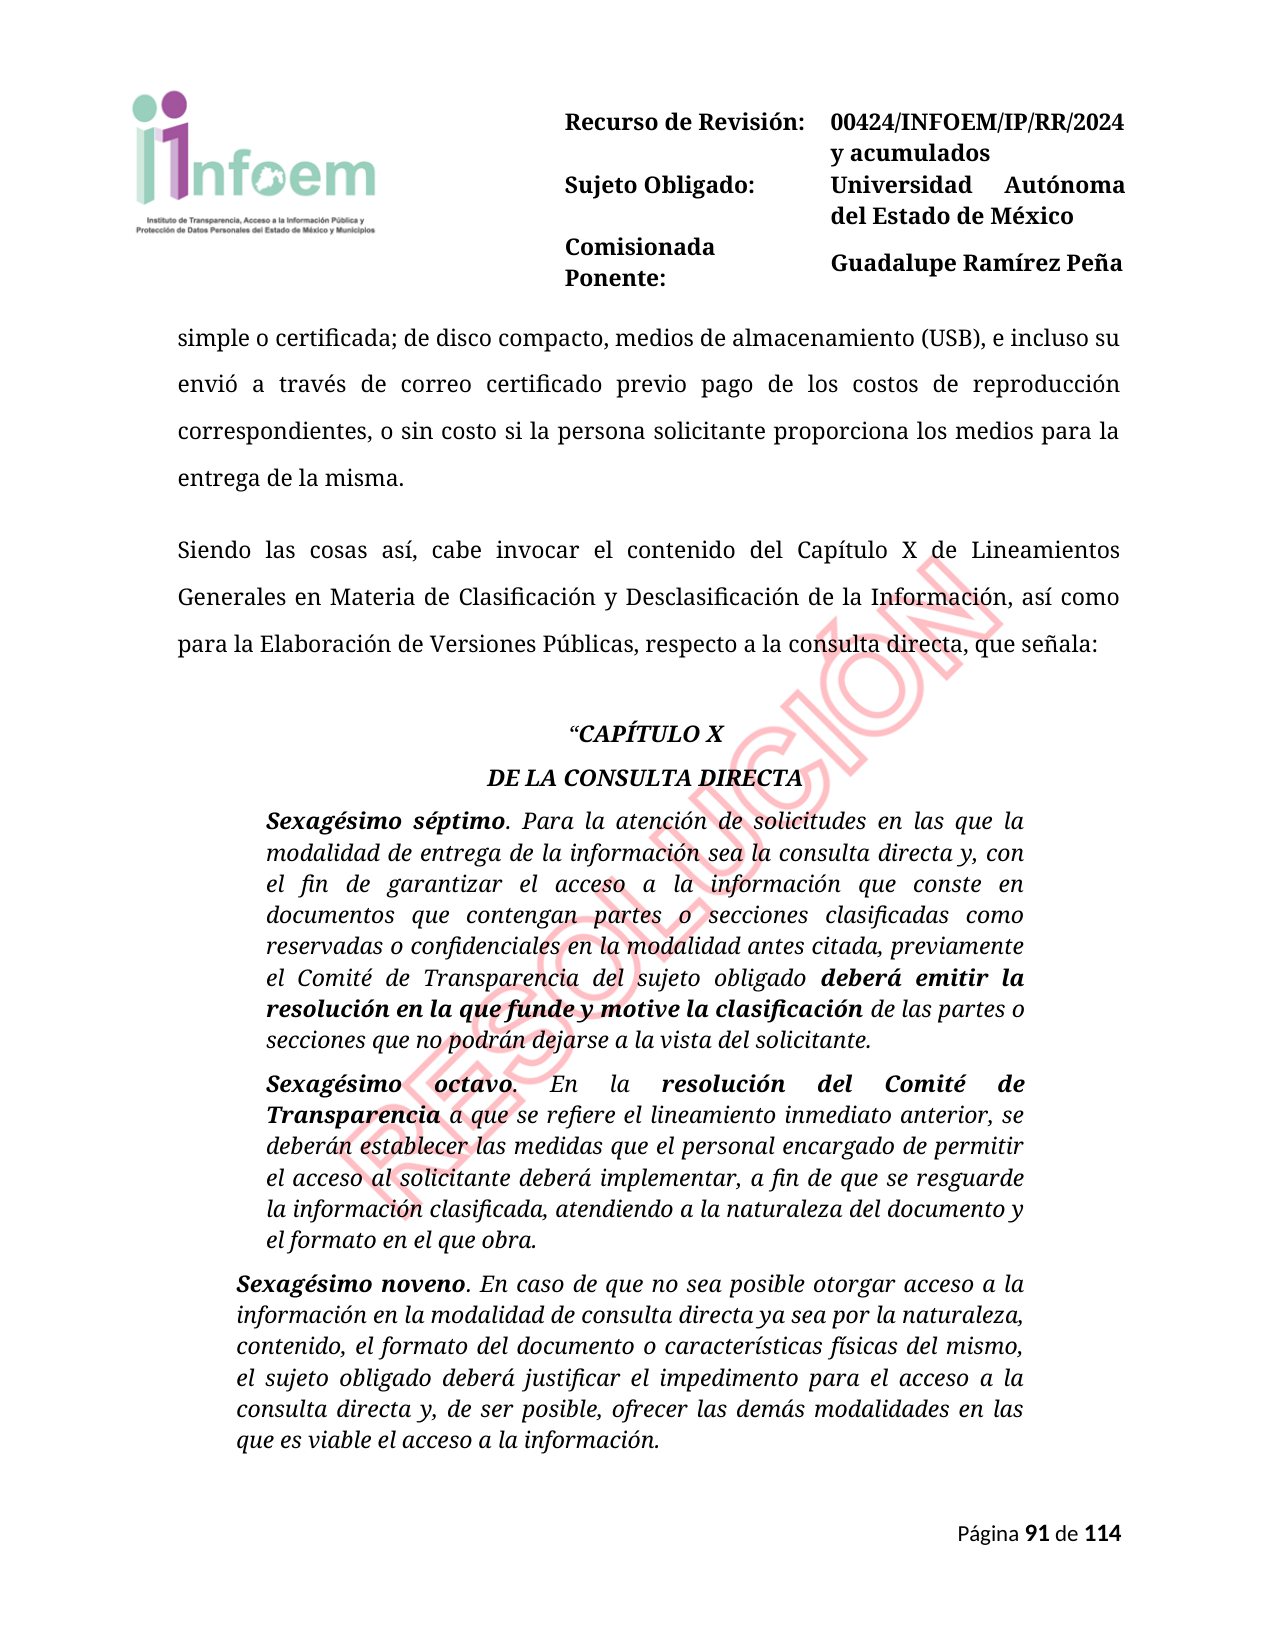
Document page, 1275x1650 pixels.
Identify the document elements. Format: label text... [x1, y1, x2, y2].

text Siendo las cosas así, cabe invocar el contenido del Capítulo X de Lineamientos Generales en Materia de Clasificación y Desclasificación de la Información, así como para la Elaboración de Versiones Públicas, respecto a la consulta directa, que señala: [177, 534, 1121, 659]
text Sexagésimo séptimo. Para la atención de solicitudes en las que la modalidad de entrega de la información sea la consulta directa y, con el fin de garantizar el acceso a la información que conste en documentos que contengan partes o secciones clasificadas como reservadas o confidenciales en la modalidad antes citada, previamente el Comité de Transparencia del sujeto obligado deberá emitir la resolución en la que funde y motive la clasificación de las partes o secciones que no podrán dejarse a la vista del solicitante. [266, 805, 1027, 1055]
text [177, 322, 1121, 493]
picture [12, 30, 1275, 1650]
text “CAPÍTULO X [266, 718, 1027, 749]
text Sexagésimo octavo. En la resolución del Comité de Transparencia a que se refiere el lineamiento inmediato anterior, se deberán establecer las medidas que el personal encargado de permitir el acceso al solicitante deberá implementar, a fin de que se resguarde la información clasificada, atendiendo a la naturaleza del documento y el formato en el que obra. [266, 1068, 1027, 1255]
text Sexagésimo noveno. En caso de que no sea posible otorgar acceso a la información en la modalidad de consulta directa ya sea por la naturaleza, contenido, el formato del documento o características físicas del mismo, el sujeto obligado deberá justificar el impedimento para el acceso a la consulta directa y, de ser posible, ofrecer las demás modalidades en las que es viable el acceso a la información. [236, 1268, 1027, 1455]
text DE LA CONSULTA DIRECTA [266, 762, 1027, 793]
